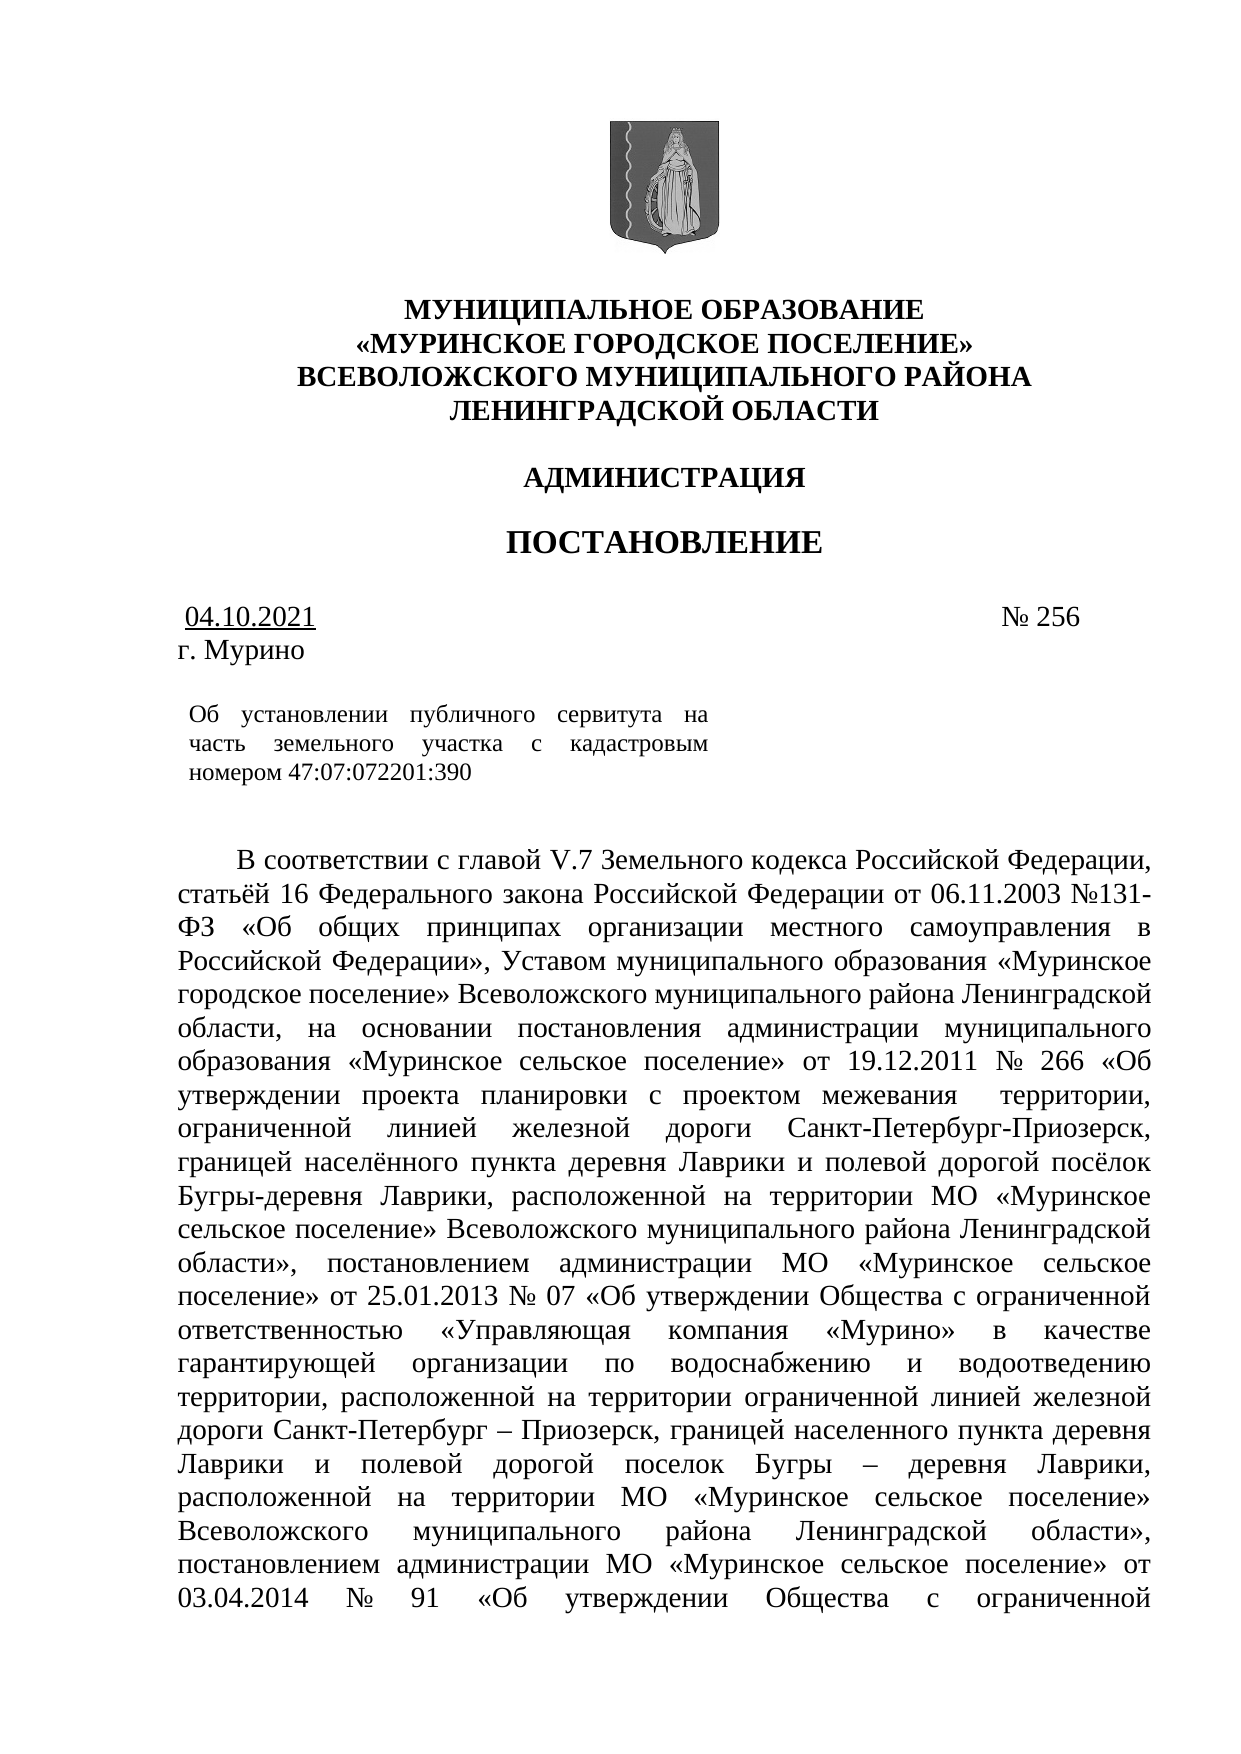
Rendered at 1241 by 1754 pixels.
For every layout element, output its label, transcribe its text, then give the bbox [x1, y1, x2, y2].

text ПОСТАНОВЛЕНИЕ [177, 522, 1152, 561]
text г. Мурино [177, 632, 1152, 666]
text АДМИНИСТРАЦИЯ [177, 460, 1152, 493]
text 04.10.2021 № 256 [177, 599, 1152, 632]
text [177, 842, 1152, 1614]
table_header Об установлении публичного сервитута на часть земельного участка с кадастровым номером 47:07:072201:390 [177, 700, 720, 796]
text ЛЕНИНГРАДСКОЙ ОБЛАСТИ [177, 393, 1152, 426]
text МУНИЦИПАЛЬНОЕ ОБРАЗОВАНИЕ [177, 292, 1152, 326]
text «МУРИНСКОЕ ГОРОДСКОЕ ПОСЕЛЕНИЕ» [177, 326, 1152, 359]
text ВСЕВОЛОЖСКОГО МУНИЦИПАЛЬНОГО РАЙОНА [177, 359, 1152, 393]
